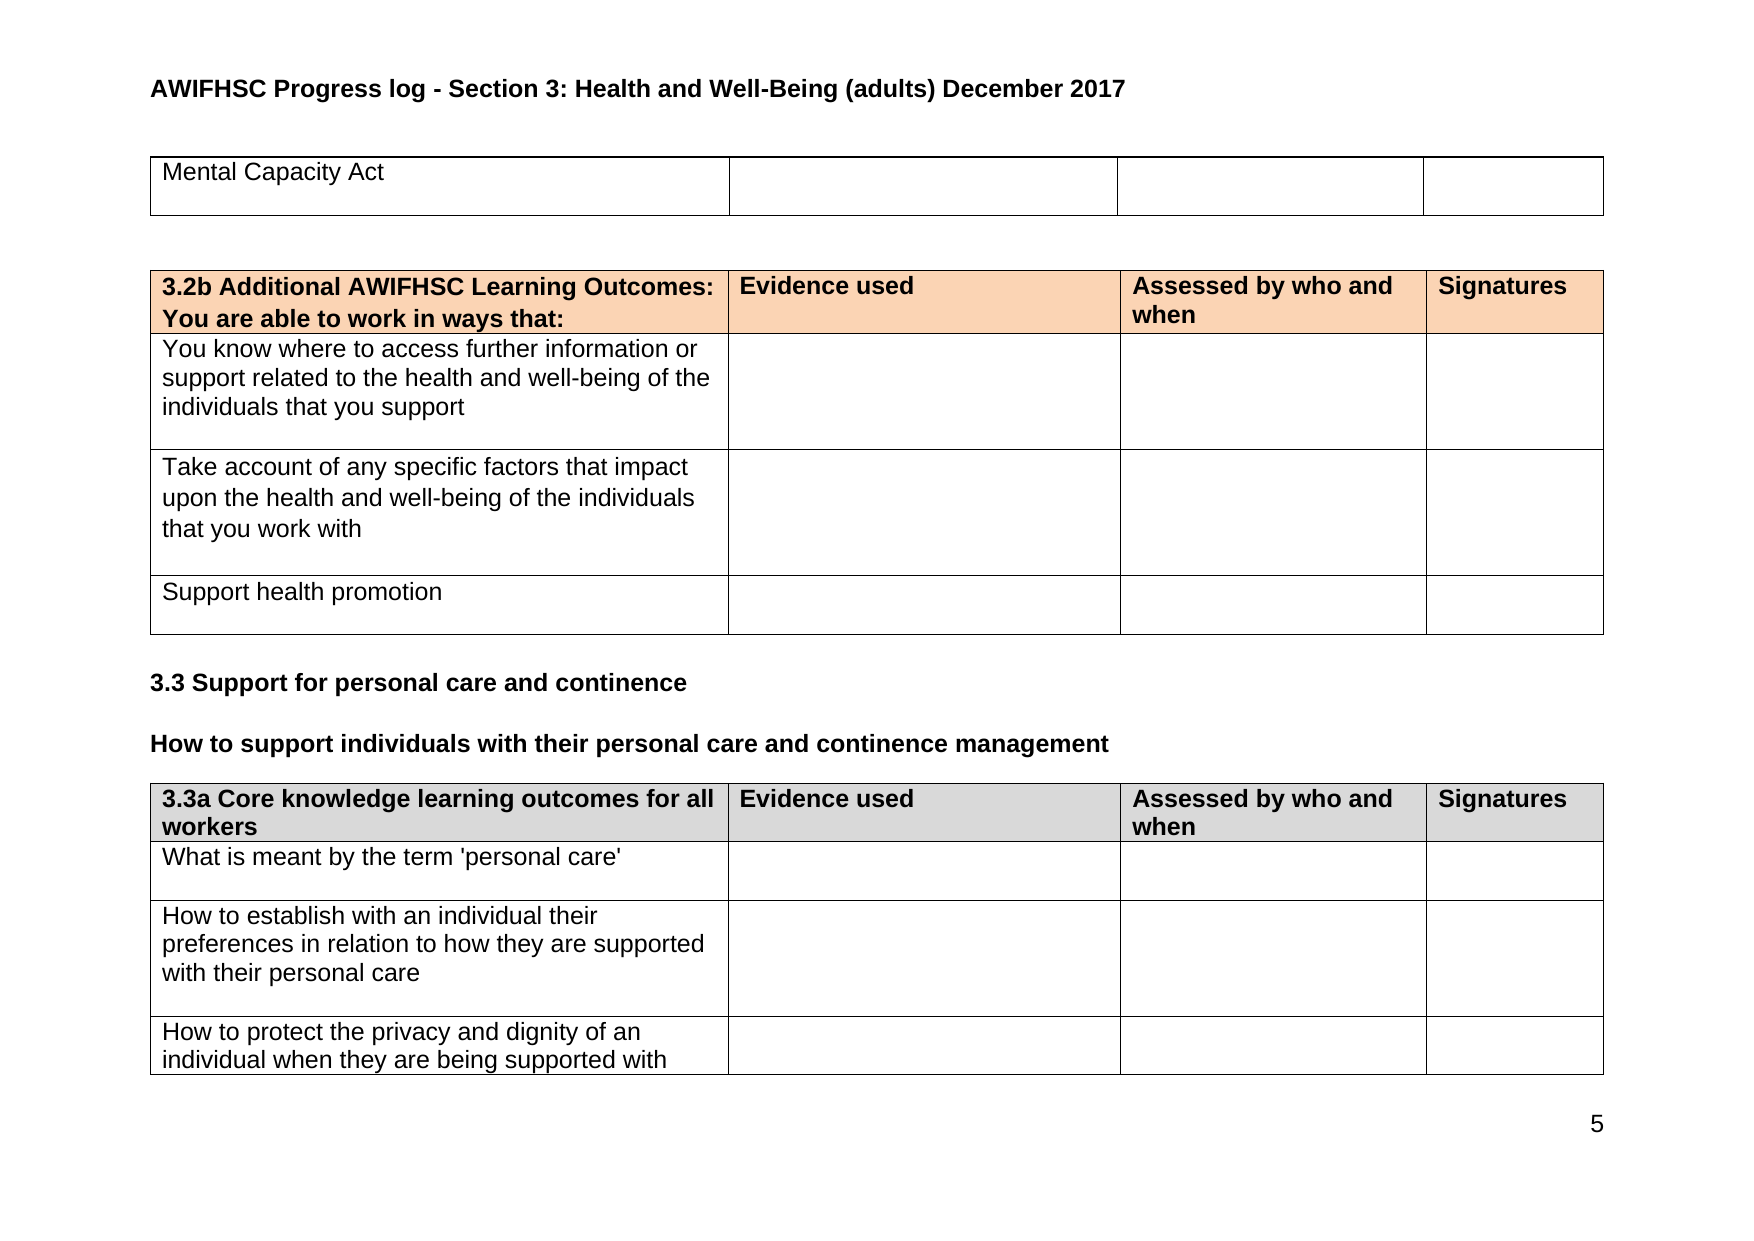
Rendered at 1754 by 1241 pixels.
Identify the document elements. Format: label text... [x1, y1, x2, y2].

table_cell [1427, 842, 1603, 900]
table_cell [1427, 1017, 1603, 1074]
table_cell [151, 1017, 728, 1074]
table_cell [1121, 576, 1426, 634]
table_cell [1121, 334, 1426, 449]
list 3.3 Support for personal care and continence [150, 666, 1604, 697]
table_header Evidence used [729, 784, 1120, 841]
table_cell [729, 334, 1120, 449]
table_cell [729, 1017, 1120, 1074]
table_header 3.3a Core knowledge learning outcomes for all workers [151, 784, 728, 841]
table_cell [1121, 450, 1426, 575]
table_header Evidence used [729, 271, 1120, 333]
table_cell Support health promotion [151, 576, 728, 634]
table_cell [1427, 450, 1603, 575]
table_header 3.2b Additional AWIFHSC Learning Outcomes: You are able to work in ways that: [151, 271, 728, 333]
table_header Assessed by who and when [1121, 784, 1426, 841]
table_cell How to establish with an individual their preferences in relation to how they are supported with their personal care [151, 901, 728, 1016]
table_cell [730, 158, 1117, 215]
table_cell [1121, 901, 1426, 1016]
text How to support individuals with their personal care and continence management [150, 729, 1604, 757]
table_cell What is meant by the term 'personal care' [151, 842, 728, 900]
table_cell You know where to access further information or support related to the health and well-being of the individuals that you support [151, 334, 728, 449]
table_header Signatures [1427, 784, 1603, 841]
table_cell [729, 450, 1120, 575]
table_cell [729, 901, 1120, 1016]
table_cell [1118, 158, 1423, 215]
table_cell [1427, 576, 1603, 634]
table_cell [1121, 1017, 1426, 1074]
table_cell [1427, 901, 1603, 1016]
table_cell Take account of any specific factors that impact upon the health and well-being of the individuals that you work with [151, 450, 728, 575]
table_cell [1121, 842, 1426, 900]
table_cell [151, 158, 729, 215]
table_cell [729, 842, 1120, 900]
table_header Assessed by who and when [1121, 271, 1426, 333]
table_header Signatures [1427, 271, 1603, 333]
table_cell [1427, 334, 1603, 449]
table_cell [729, 576, 1120, 634]
table_cell [1424, 158, 1603, 215]
